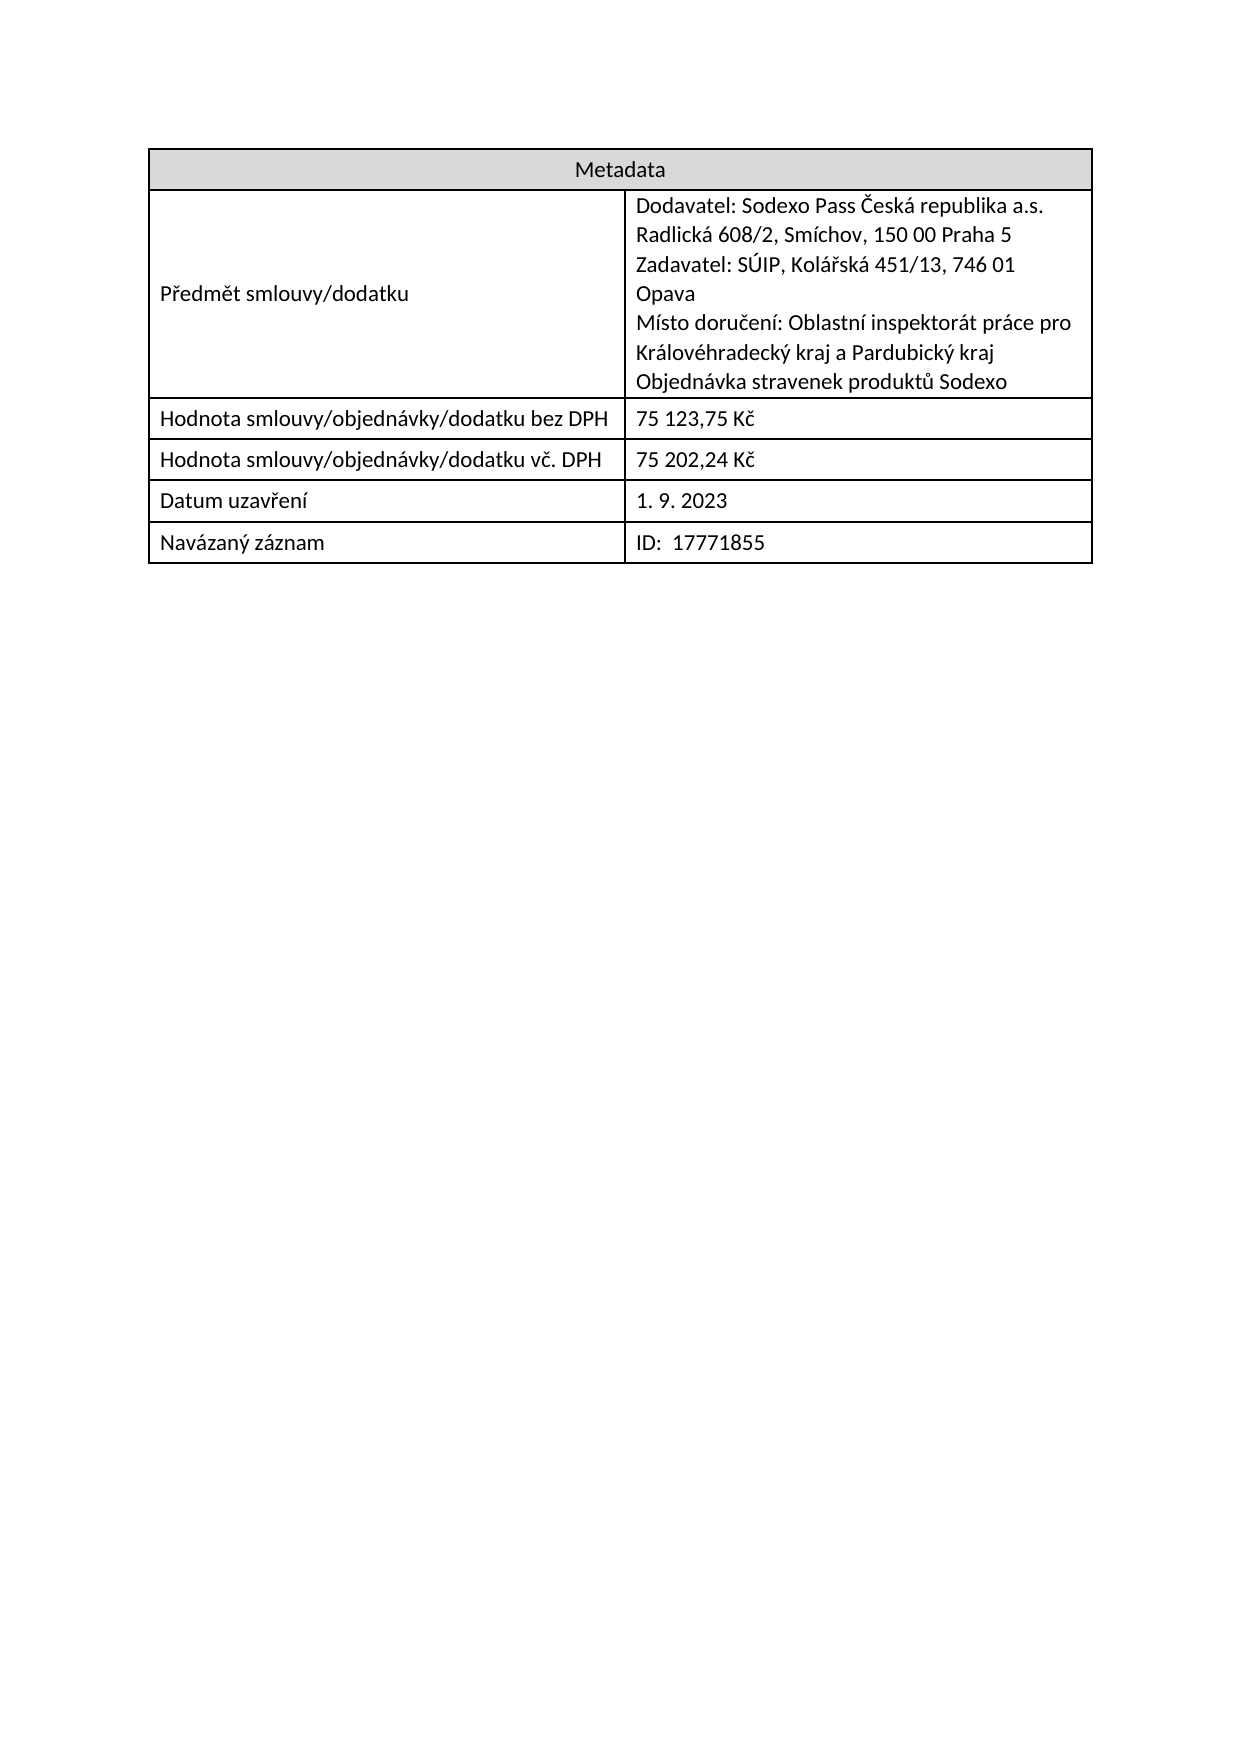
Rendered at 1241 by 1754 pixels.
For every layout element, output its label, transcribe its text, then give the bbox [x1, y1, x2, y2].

table_cell 75 123,75 Kč [626, 399, 1091, 438]
table_cell Dodavatel: Sodexo Pass Česká republika a.s. Radlická 608/2, Smíchov, 150 00 Praha 5 Zadavatel: SÚIP, Kolářská 451/13, 746 01 Opava Místo doručení: Oblastní inspektorát práce pro Královéhradecký kraj a Pardubický kraj Objednávka stravenek produktů Sodexo [626, 191, 1091, 397]
table_cell Předmět smlouvy/dodatku [150, 191, 624, 397]
table_cell 1. 9. 2023 [626, 481, 1091, 521]
table_cell Hodnota smlouvy/objednávky/dodatku bez DPH [150, 399, 624, 438]
table_cell Datum uzavření [150, 481, 624, 521]
table_cell Hodnota smlouvy/objednávky/dodatku vč. DPH [150, 440, 624, 479]
table_cell Navázaný záznam [150, 523, 624, 562]
table_cell 75 202,24 Kč [626, 440, 1091, 479]
table_header Metadata [150, 150, 1091, 189]
table_cell ID: 17771855 [626, 523, 1091, 562]
